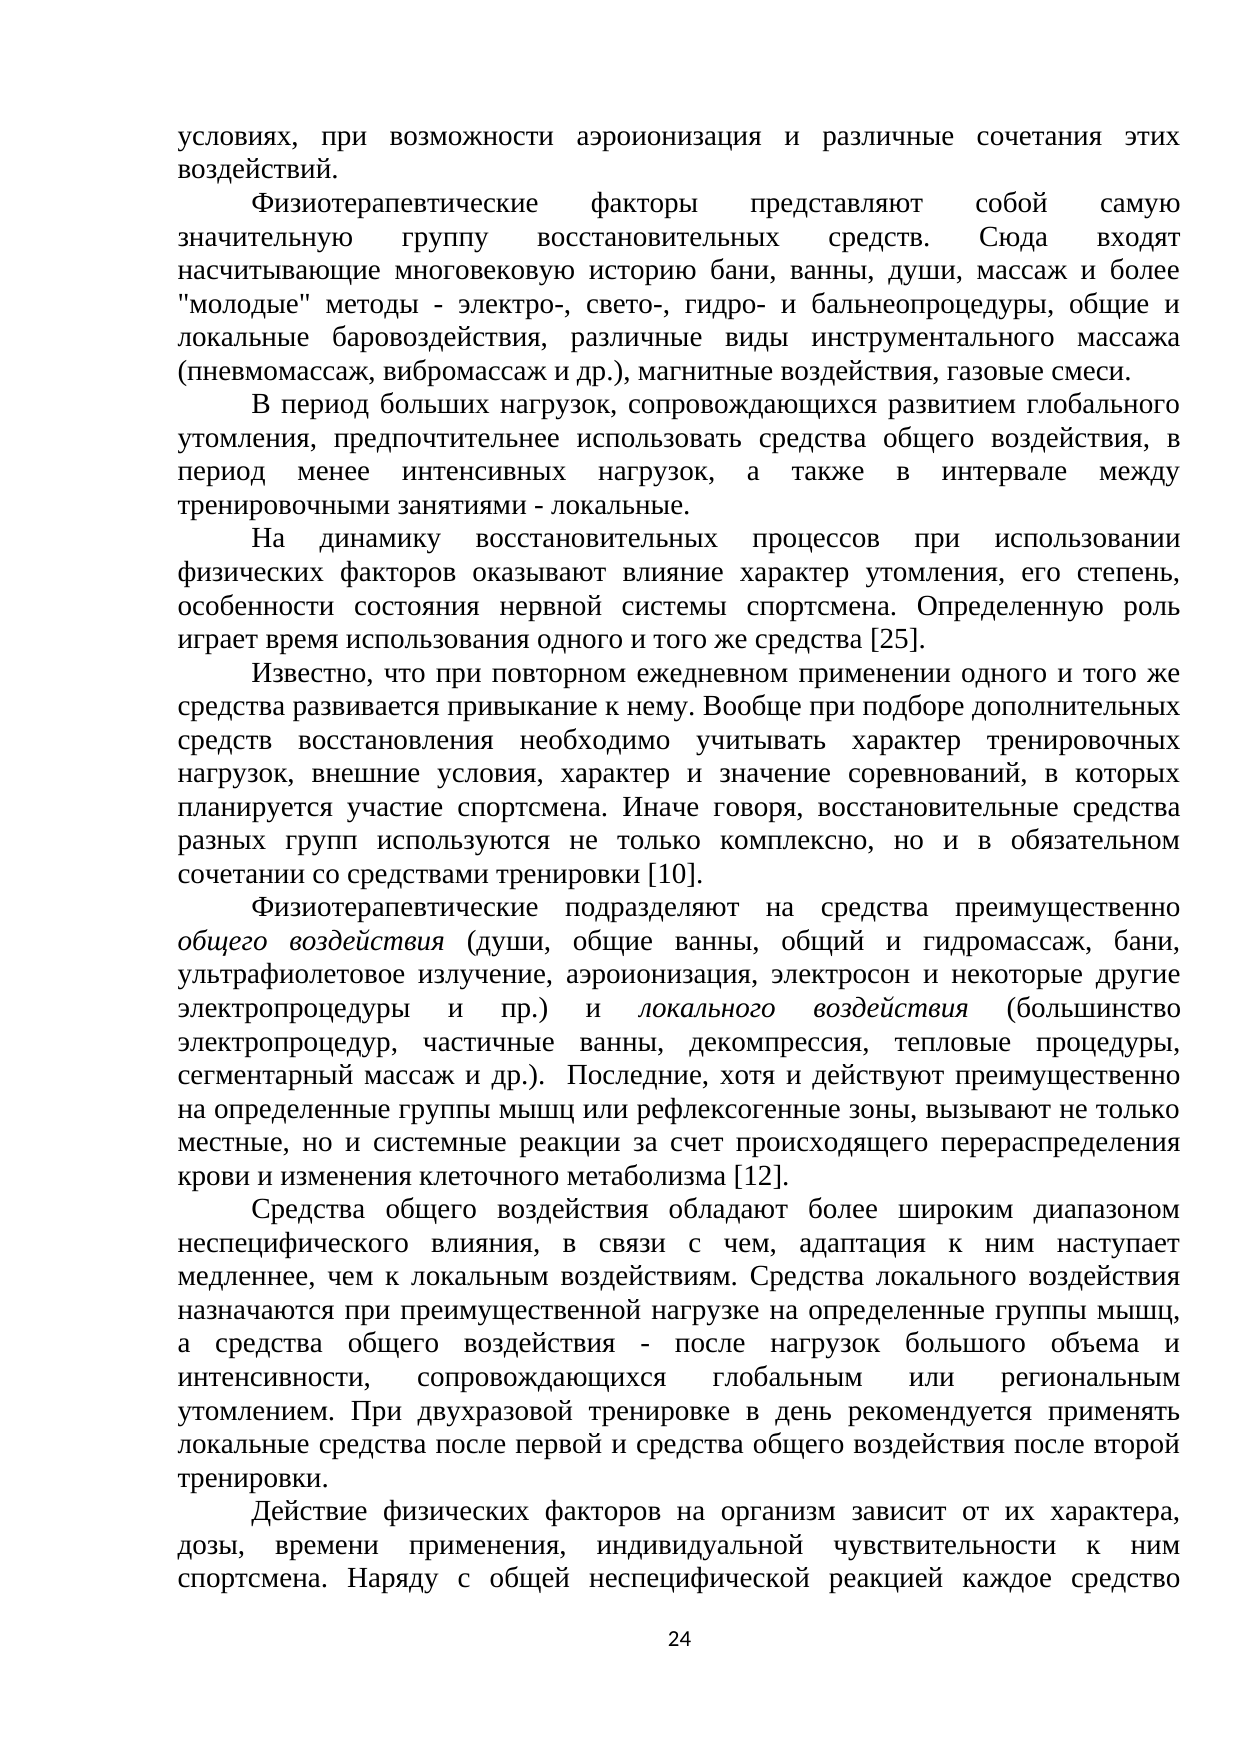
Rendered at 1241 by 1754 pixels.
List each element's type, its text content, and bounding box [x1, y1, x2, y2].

text Физиотерапевтические факторы представляют собой самую значительную группу восстановительных средств. Сюда входят насчитывающие многовековую историю бани, ванны, души, массаж и более "молодые" методы - электро-, свето-, гидро- и бальнеопроцедуры, общие и локальные баровоздействия, различные виды инструментального массажа (пневмомассаж, вибромассаж и др.), магнитные воздействия, газовые смеси. [177, 185, 1181, 386]
text Известно, что при повторном ежедневном применении одного и того же средства развивается привыкание к нему. Вообще при подборе дополнительных средств восстановления необходимо учитывать характер тренировочных нагрузок, внешние условия, характер и значение соревнований, в которых планируется участие спортсмена. Иначе говоря, восстановительные средства разных групп используются не только комплексно, но и в обязательном сочетании со средствами тренировки [10]. [177, 655, 1181, 889]
text В период больших нагрузок, сопровождающихся развитием глобального утомления, предпочтительнее использовать средства общего воздействия, в период менее интенсивных нагрузок, а также в интервале между тренировочными занятиями - локальные. [177, 386, 1181, 521]
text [177, 118, 1181, 185]
text На динамику восстановительных процессов при использовании физических факторов оказывают влияние характер утомления, его степень, особенности состояния нервной системы спортсмена. Определенную роль играет время использования одного и того же средства [25]. [177, 521, 1181, 655]
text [177, 1493, 1181, 1594]
text Средства общего воздействия обладают более широким диапазоном неспецифического влияния, в связи с чем, адаптация к ним наступает медленнее, чем к локальным воздействиям. Средства локального воздействия назначаются при преимущественной нагрузке на определенные группы мышц, а средства общего воздействия - после нагрузок большого объема и интенсивности, сопровождающихся глобальным или региональным утомлением. При двухразовой тренировке в день рекомендуется применять локальные средства после первой и средства общего воздействия после второй тренировки. [177, 1191, 1181, 1493]
text Физиотерапевтические подразделяют на средства преимущественно общего воздействия (души, общие ванны, общий и гидромассаж, бани, ультрафиолетовое излучение, аэроионизация, электросон и некоторые другие электропроцедуры и пр.) и локального воздействия (большинство электропроцедур, частичные ванны, декомпрессия, тепловые процедуры, сегментарный массаж и др.). Последние, хотя и действуют преимущественно на определенные группы мышц или рефлексогенные зоны, вызывают не только местные, но и системные реакции за счет происходящего перераспределения крови и изменения клеточного метаболизма [12]. [177, 889, 1181, 1191]
